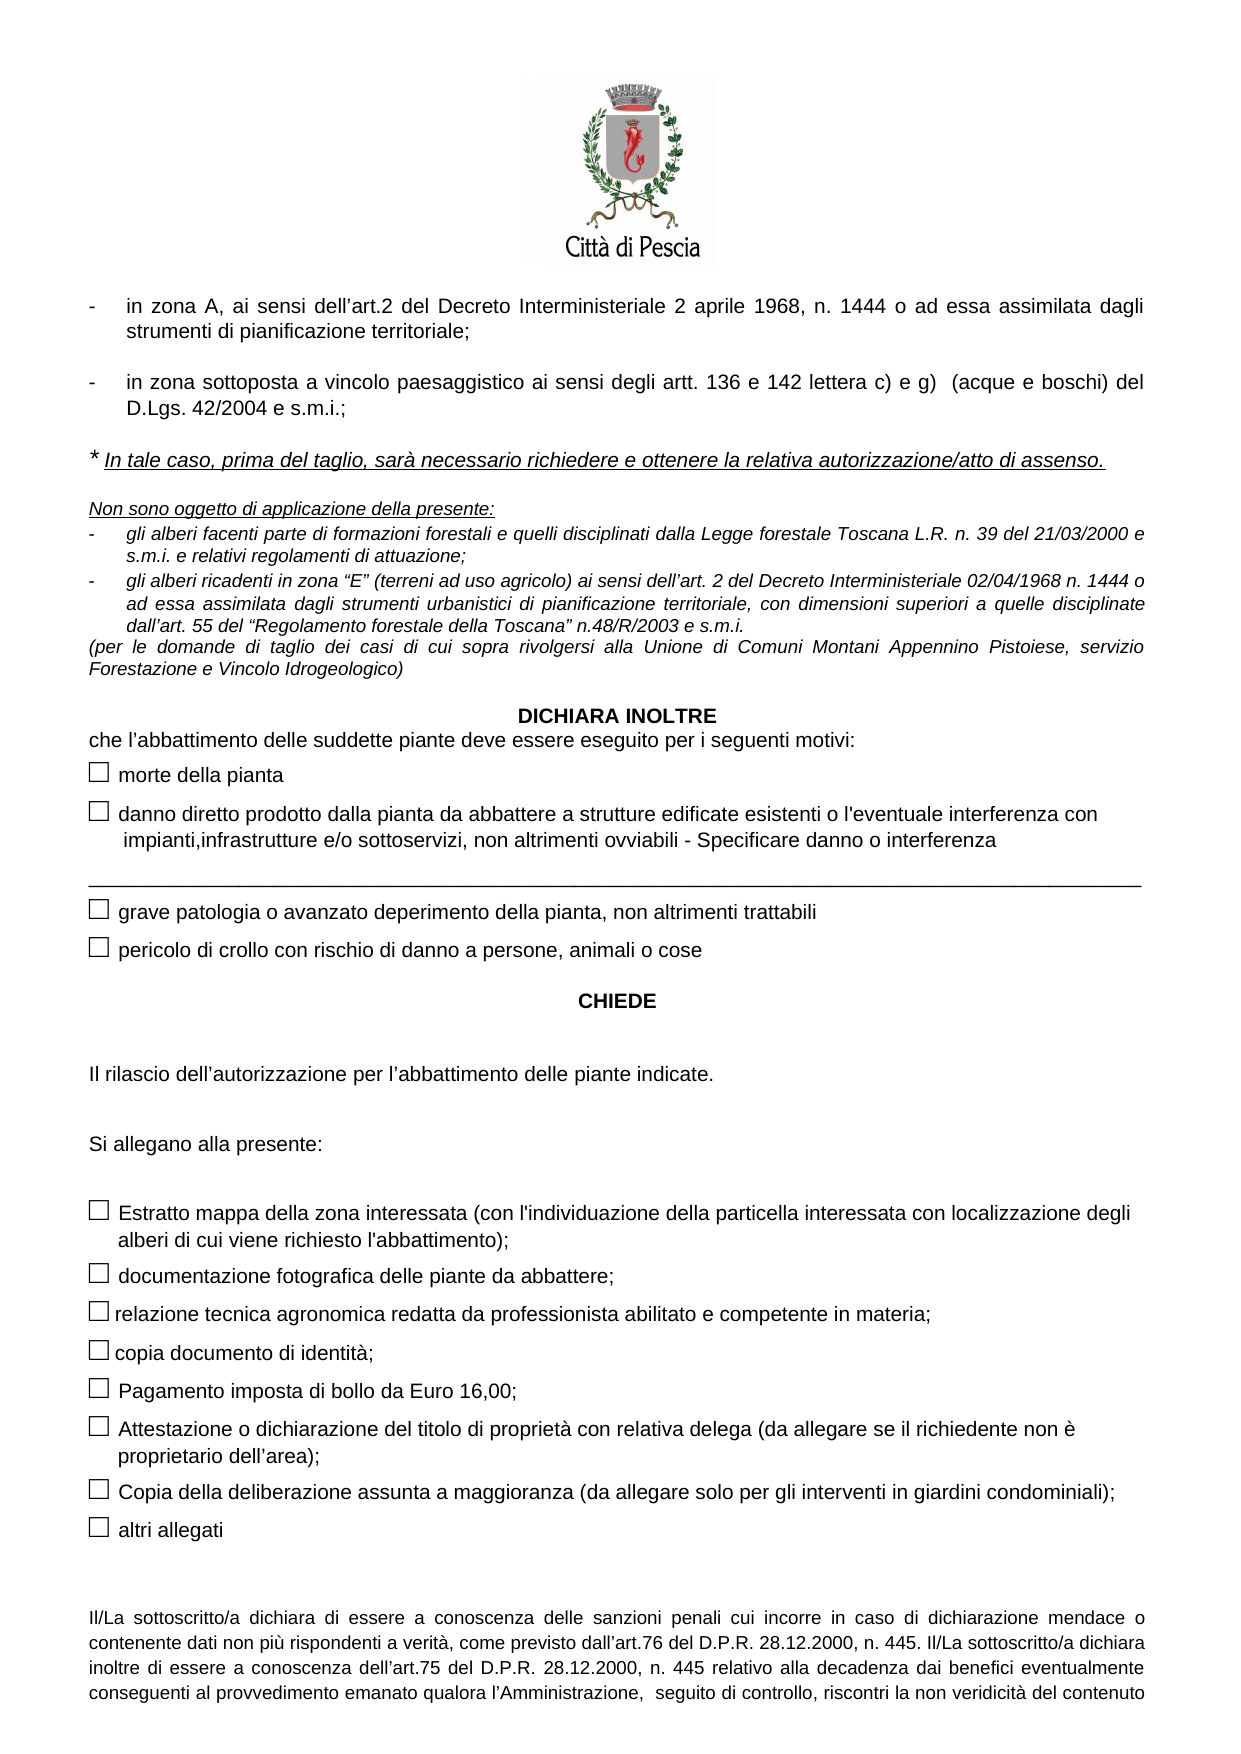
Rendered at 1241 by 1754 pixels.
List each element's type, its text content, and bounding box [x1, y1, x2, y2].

text □ documentazione fotografica delle piante da abbattere; [89, 1252, 1146, 1290]
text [89, 1607, 1146, 1703]
text □ relazione tecnica agronomica redatta da professionista abilitato e competente in materia; [89, 1290, 1146, 1329]
subtitle ___________________________________________________________________________________________ [89, 864, 1151, 888]
subtitle □ pericolo di crollo con rischio di danno a persone, animali o cose [89, 927, 1151, 965]
text Si allegano alla presente: [89, 1132, 1146, 1156]
list gli alberi facenti parte di formazioni forestali e quelli disciplinati dalla Legge forestale Toscana L.R. n. 39 del 21/03/2000 e s.m.i. e relativi regolamenti di attuazione; [89, 520, 1146, 567]
subtitle DICHIARA INOLTRE [89, 703, 1146, 727]
subtitle che l’abbattimento delle suddette piante deve essere eseguito per i seguenti motivi: [89, 727, 1151, 751]
subtitle □ morte della pianta [89, 751, 1151, 790]
list in zona sottoposta a vincolo paesaggistico ai sensi degli artt. 136 e 142 lettera c) e g) (acque e boschi) del D.Lgs. 42/2004 e s.m.i.; [89, 367, 1146, 419]
list in zona A, ai sensi dell’art.2 del Decreto Interministeriale 2 aprile 1968, n. 1444 o ad essa assimilata dagli strumenti di pianificazione territoriale; [89, 291, 1146, 343]
text * In tale caso, prima del taglio, sarà necessario richiedere e ottenere la relativa autorizzazione/atto di assenso. [89, 444, 1146, 473]
list gli alberi ricadenti in zona “E” (terreni ad uso agricolo) ai sensi dell’art. 2 del Decreto Interministeriale 02/04/1968 n. 1444 o ad essa assimilata dagli strumenti urbanistici di pianificazione territoriale, con dimensioni superiori a quelle disciplinate dall’art. 55 del “Regolamento forestale della Toscana” n.48/R/2003 e s.m.i. [89, 567, 1146, 636]
text □ altri allegati [89, 1506, 1146, 1545]
text □ Estratto mappa della zona interessata (con l'individuazione della particella interessata con localizzazione degli [89, 1189, 1146, 1228]
text Non sono oggetto di applicazione della presente: [89, 498, 1146, 519]
text (per le domande di taglio dei casi di cui sopra rivolgersi alla Unione di Comuni Montani Appennino Pistoiese, servizio Forestazione e Vincolo Idrogeologico) [89, 636, 1146, 679]
text □ copia documento di identità; [89, 1329, 1146, 1367]
text □ Pagamento imposta di bollo da Euro 16,00; [89, 1367, 1146, 1406]
text proprietario dell’area); [89, 1444, 1146, 1468]
text alberi di cui viene richiesto l'abbattimento); [89, 1228, 1146, 1252]
subtitle □ danno diretto prodotto dalla pianta da abbattere a strutture edificate esistenti o l'eventuale interferenza con [89, 790, 1151, 828]
subtitle □ grave patologia o avanzato deperimento della pianta, non altrimenti trattabili [89, 888, 1151, 927]
text Il rilascio dell’autorizzazione per l’abbattimento delle piante indicate. [89, 1062, 1146, 1086]
subtitle CHIEDE [89, 989, 1146, 1013]
text □ Copia della deliberazione assunta a maggioranza (da allegare solo per gli interventi in giardini condominiali); [89, 1468, 1146, 1506]
subtitle impianti,infrastrutture e/o sottoservizi, non altrimenti ovviabili - Specificare danno o interferenza [89, 828, 1151, 852]
text □ Attestazione o dichiarazione del titolo di proprietà con relativa delega (da allegare se il richiedente non è [89, 1406, 1146, 1444]
